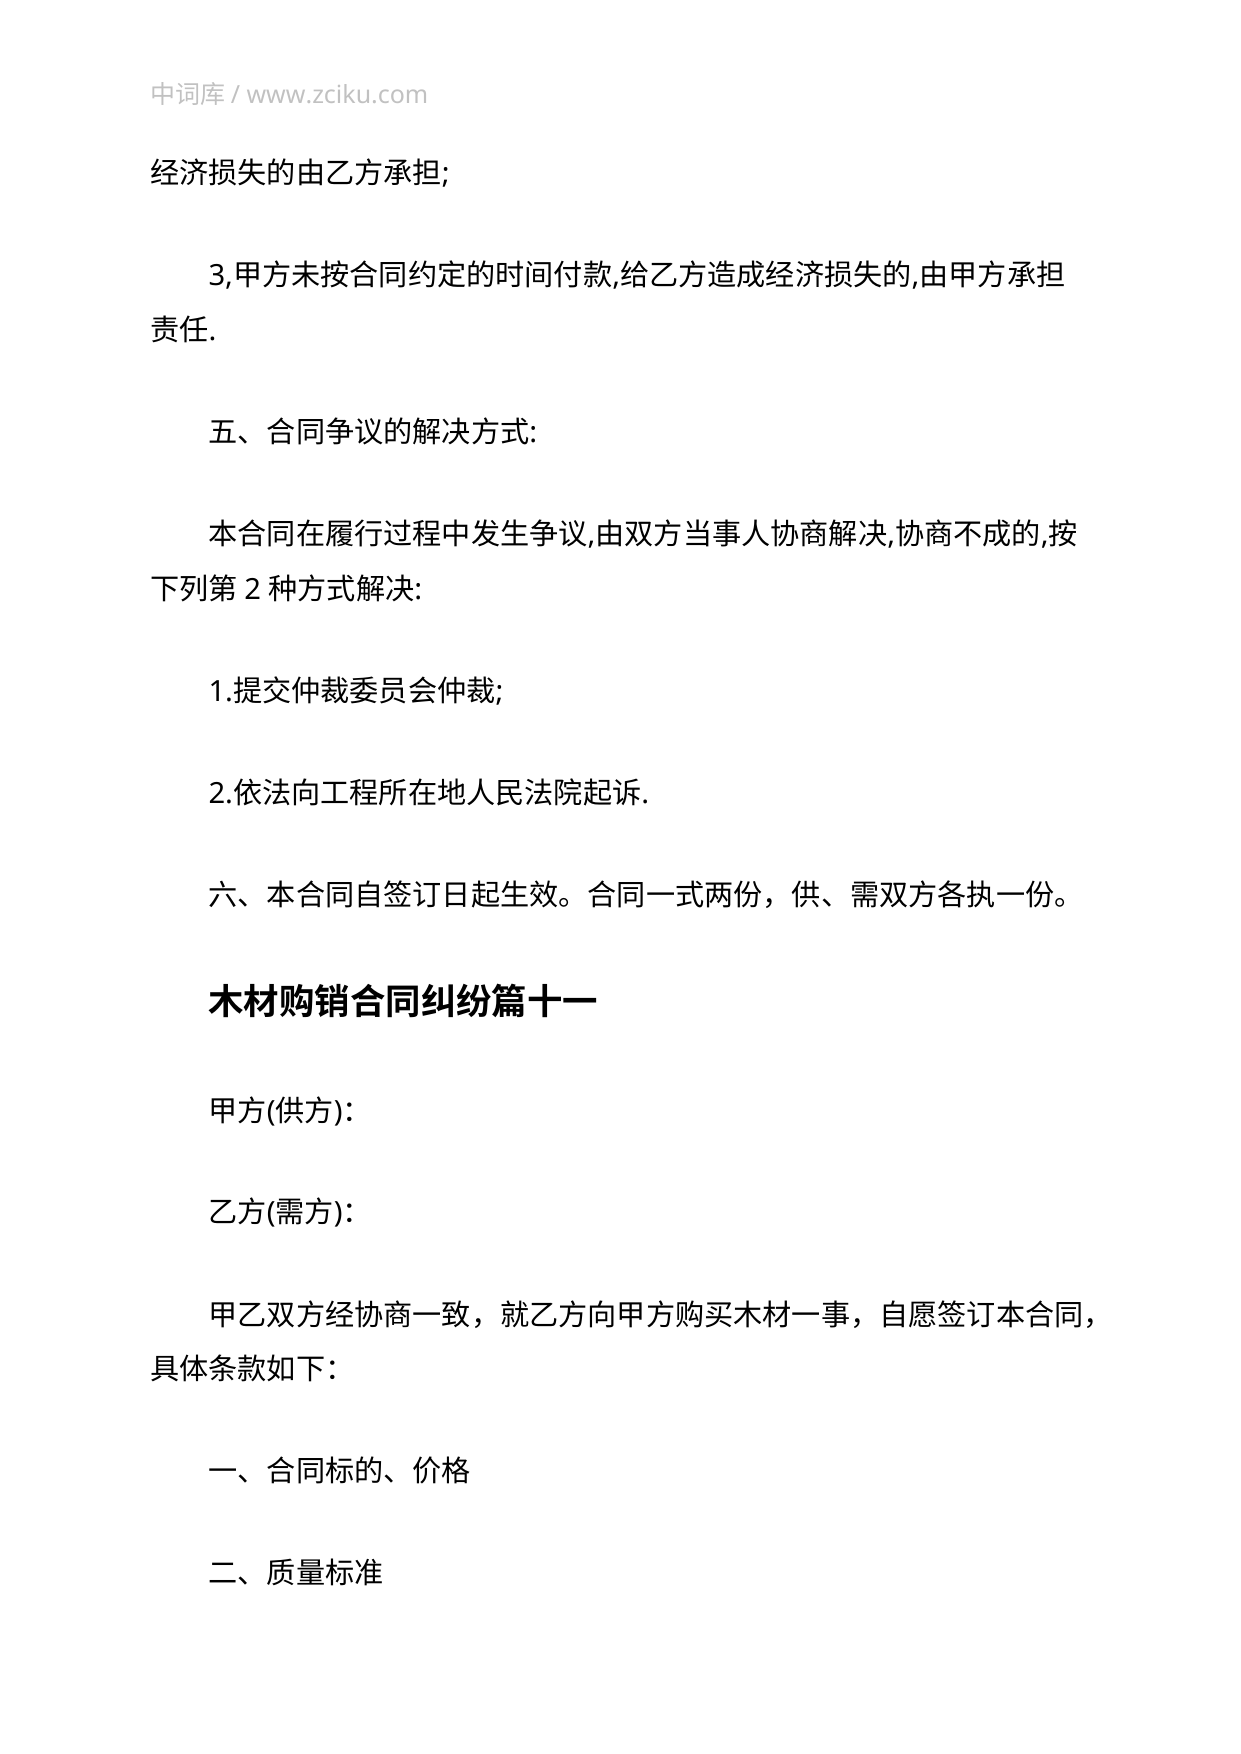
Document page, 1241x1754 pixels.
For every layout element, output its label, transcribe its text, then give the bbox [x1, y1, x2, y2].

text 2.依法向工程所在地人民法院起诉. [150, 770, 1090, 812]
text 甲方(供方)： [150, 1087, 1090, 1129]
text 本合同在履行过程中发生争议,由双方当事人协商解决,协商不成的,按下列第 2 种方式解决: [150, 511, 1090, 608]
text 乙方(需方)： [150, 1189, 1090, 1231]
text 二、质量标准 [150, 1549, 1090, 1592]
text 一、合同标的、价格 [150, 1448, 1090, 1490]
text 六、本合同自签订日起生效。合同一式两份，供、需双方各执一份。 [150, 872, 1090, 914]
text 五、合同争议的解决方式: [150, 409, 1090, 451]
text 木材购销合同纠纷篇十一 [150, 974, 1090, 1025]
text 3,甲方未按合同约定的时间付款,给乙方造成经济损失的,由甲方承担责任. [150, 252, 1090, 349]
text 1.提交仲裁委员会仲裁; [150, 668, 1090, 710]
text 甲乙双方经协商一致，就乙方向甲方购买木材一事，自愿签订本合同，具体条款如下： [150, 1291, 1090, 1388]
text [150, 150, 1090, 192]
